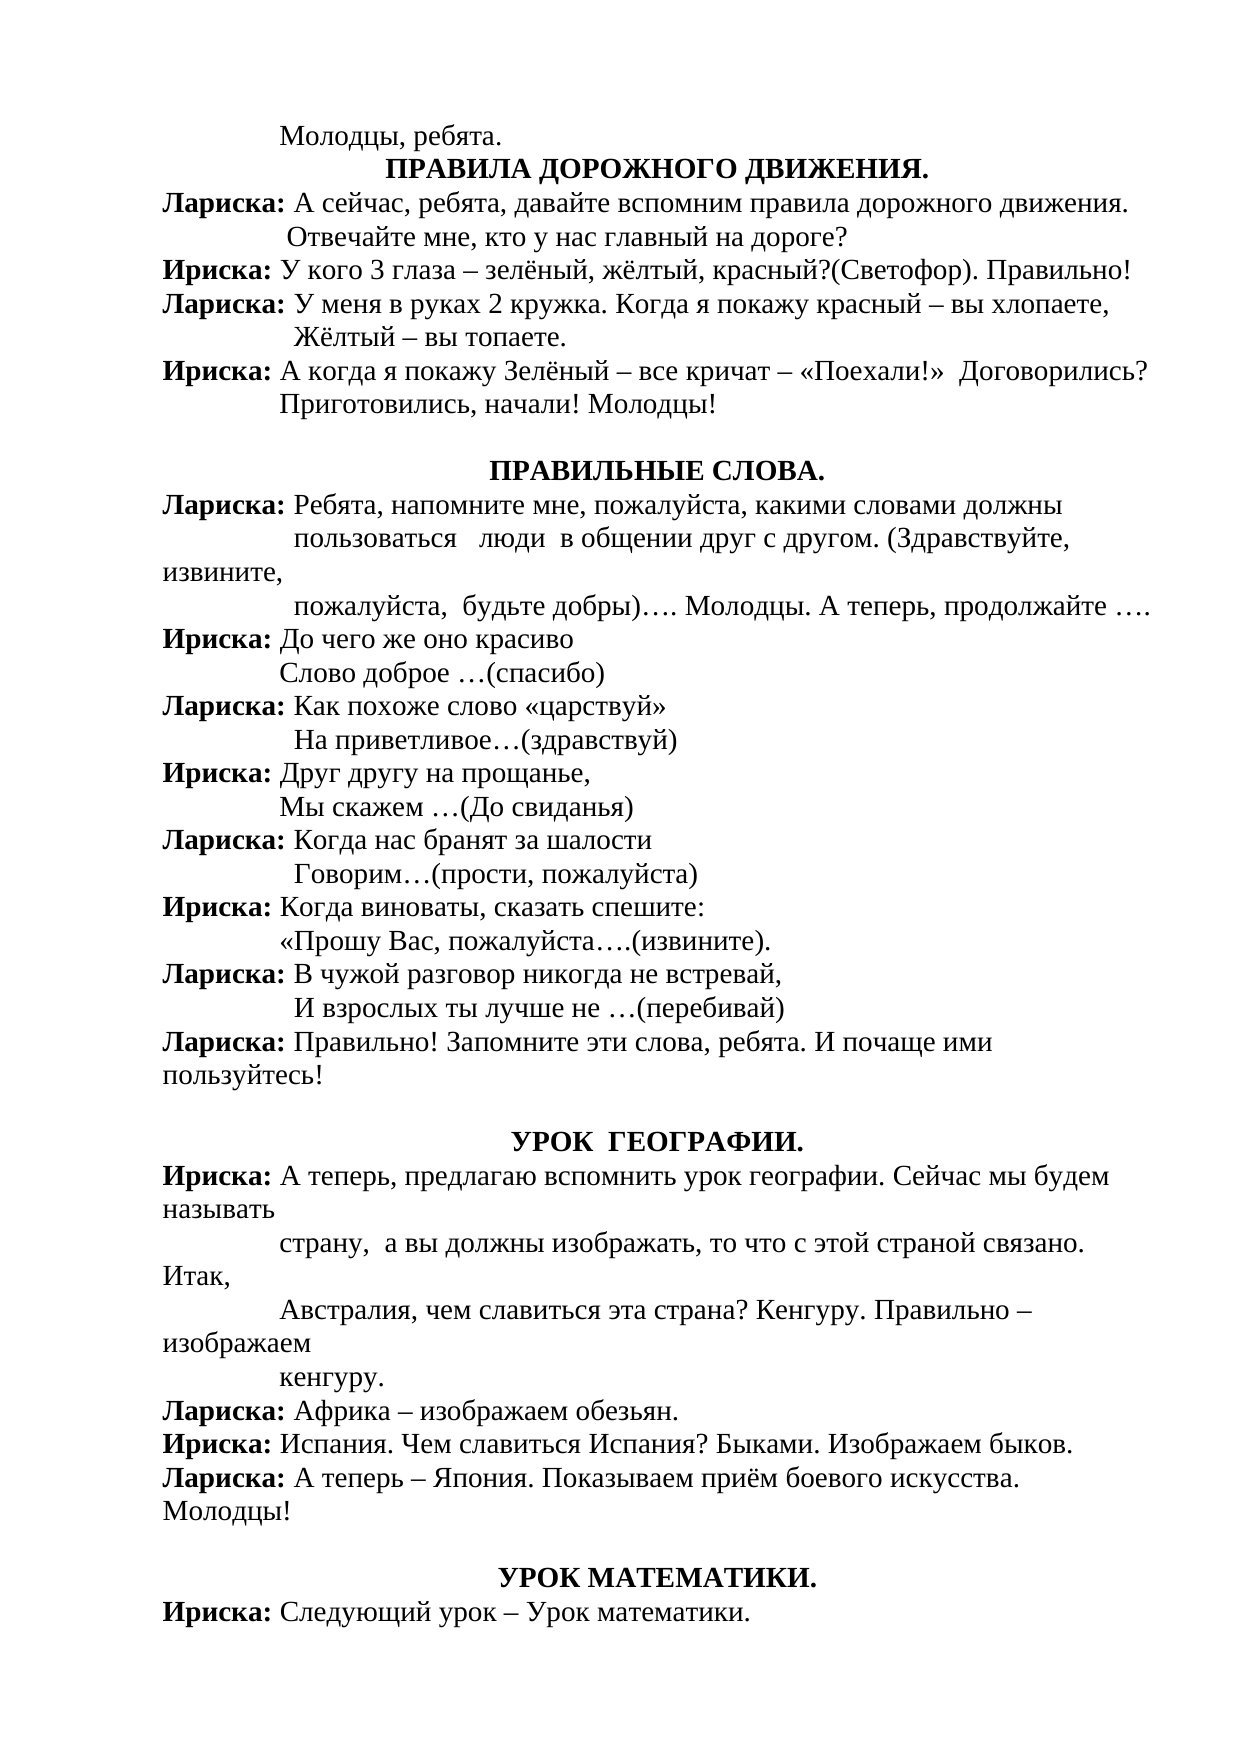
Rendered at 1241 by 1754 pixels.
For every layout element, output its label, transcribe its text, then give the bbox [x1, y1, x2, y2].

text кенгуру. [162, 1359, 1152, 1393]
text Лариска: У меня в руках 2 кружка. Когда я покажу красный – вы хлопаете, [162, 286, 1152, 319]
text Ириска: У кого 3 глаза – зелёный, жёлтый, красный?(Светофор). Правильно! [162, 252, 1152, 286]
text Мы скажем …(До свиданья) [162, 789, 1152, 822]
text И взрослых ты лучше не …(перебивай) [162, 990, 1152, 1024]
text Лариска: Ребята, напомните мне, пожалуйста, какими словами должны [162, 487, 1152, 521]
text Лариска: В чужой разговор никогда не встревай, [162, 957, 1152, 990]
text Ириска: Испания. Чем славиться Испания? Быками. Изображаем быков. [162, 1426, 1152, 1460]
text Лариска: Когда нас бранят за шалости [162, 822, 1152, 856]
text Ириска: Друг другу на прощанье, [162, 755, 1152, 789]
text пожалуйста, будьте добры)…. Молодцы. А теперь, продолжайте …. [162, 588, 1152, 621]
text Отвечайте мне, кто у нас главный на дороге? [162, 219, 1152, 252]
text На приветливое…(здравствуй) [162, 722, 1152, 755]
text Лариска: Правильно! Запомните эти слова, ребята. И почаще ими пользуйтесь! [162, 1024, 1152, 1091]
text Лариска: Как похоже слово «царствуй» [162, 688, 1152, 722]
text УРОК ГЕОГРАФИИ. [162, 1124, 1152, 1158]
text «Прошу Вас, пожалуйста….(извините). [162, 923, 1152, 957]
text Молодцы, ребята. [162, 118, 1152, 152]
text Лариска: А сейчас, ребята, давайте вспомним правила дорожного движения. [162, 185, 1152, 219]
text страну, а вы должны изображать, то что с этой страной связано. Итак, [162, 1225, 1152, 1292]
text Лариска: Африка – изображаем обезьян. [162, 1393, 1152, 1426]
text Лариска: А теперь – Япония. Показываем приём боевого искусства. Молодцы! [162, 1460, 1152, 1527]
text пользоваться люди в общении друг с другом. (Здравствуйте, извините, [162, 521, 1152, 588]
text ПРАВИЛЬНЫЕ СЛОВА. [162, 453, 1152, 487]
text Ириска: Следующий урок – Урок математики. [162, 1594, 1152, 1627]
text Ириска: А когда я покажу Зелёный – все кричат – «Поехали!» Договорились? [162, 353, 1152, 386]
text ПРАВИЛА ДОРОЖНОГО ДВИЖЕНИЯ. [162, 152, 1152, 185]
text Ириска: А теперь, предлагаю вспомнить урок географии. Сейчас мы будем называть [162, 1158, 1152, 1225]
text Говорим…(прости, пожалуйста) [162, 856, 1152, 889]
text Ириска: Когда виноваты, сказать спешите: [162, 889, 1152, 923]
text Слово доброе …(спасибо) [162, 655, 1152, 688]
text Жёлтый – вы топаете. [162, 319, 1152, 353]
text Австралия, чем славиться эта страна? Кенгуру. Правильно – изображаем [162, 1292, 1152, 1359]
text Приготовились, начали! Молодцы! [162, 386, 1152, 420]
text Ириска: До чего же оно красиво [162, 621, 1152, 655]
text УРОК МАТЕМАТИКИ. [162, 1560, 1152, 1594]
